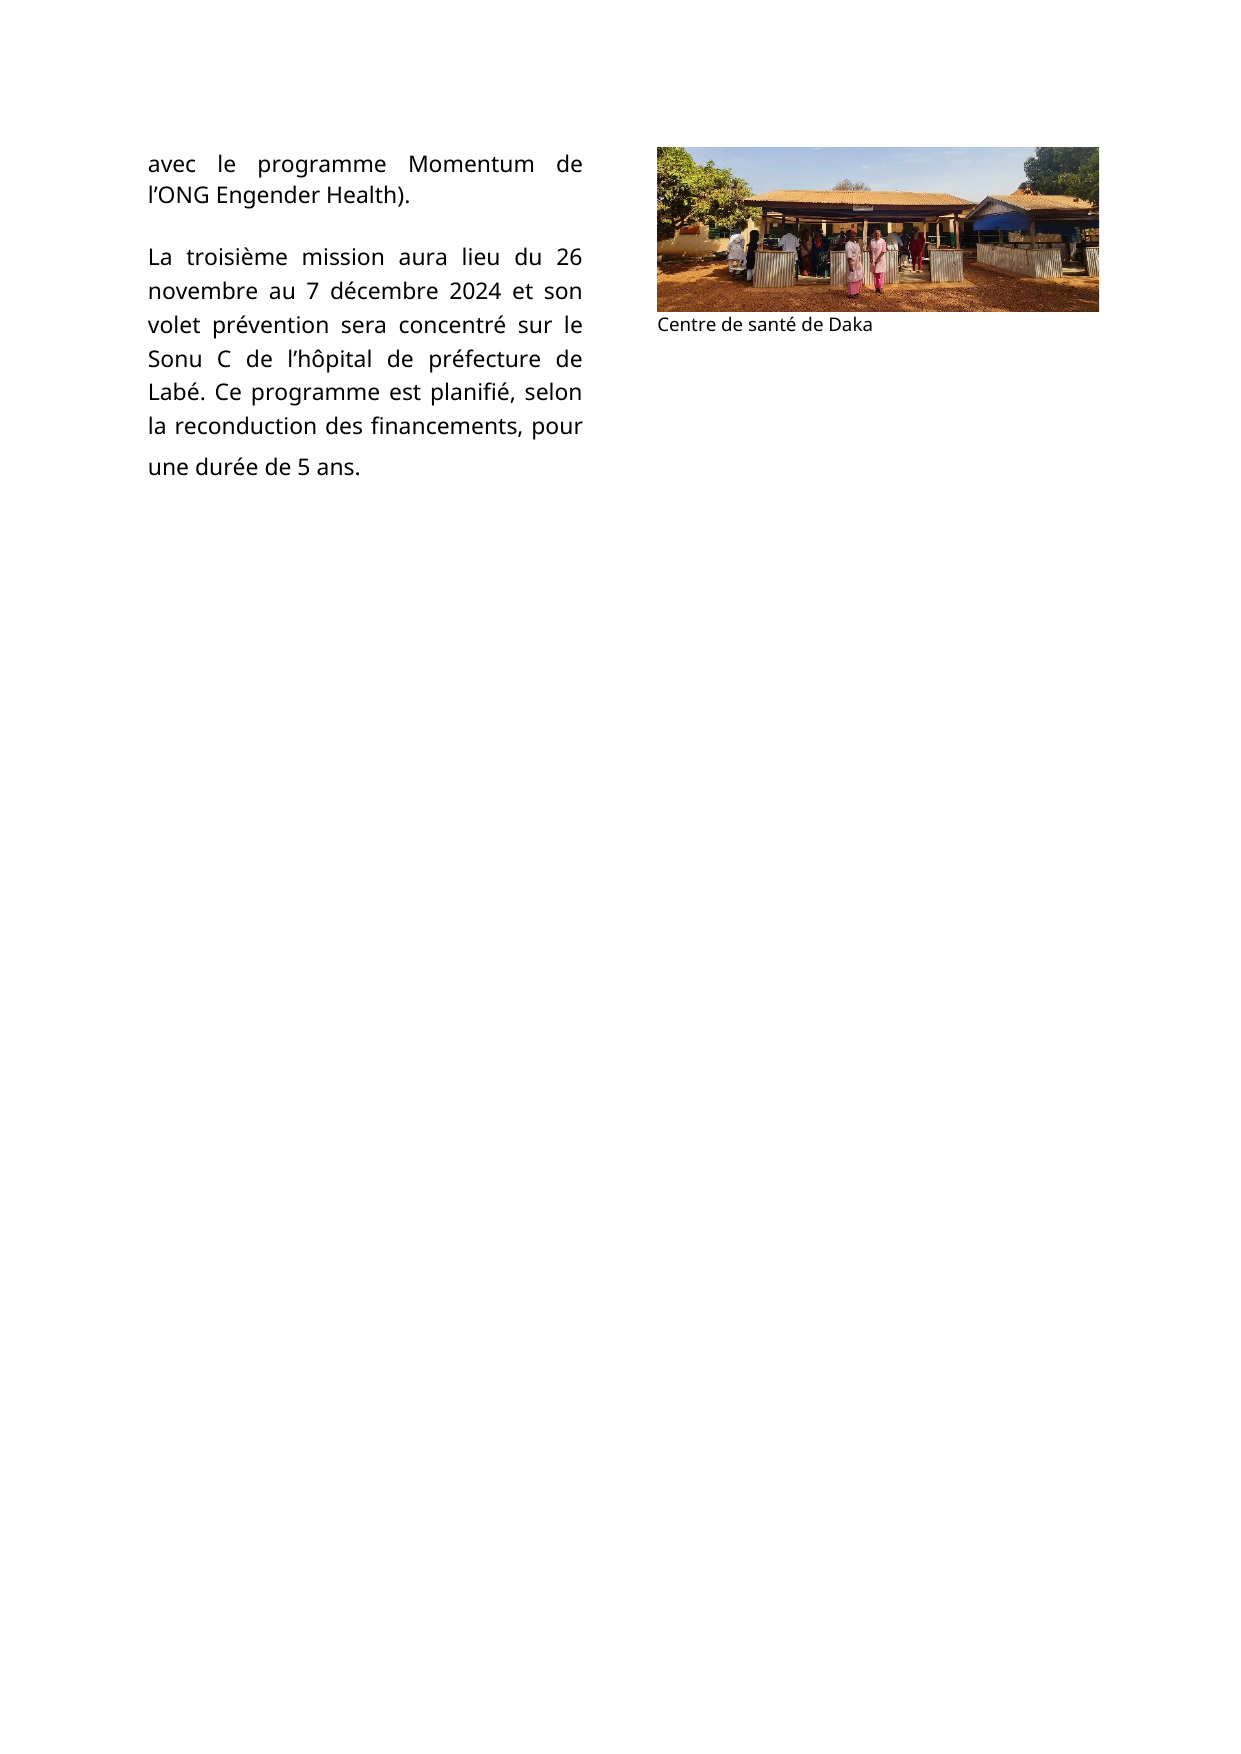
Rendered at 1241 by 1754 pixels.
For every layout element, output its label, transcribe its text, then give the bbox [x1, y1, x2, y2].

text Centre de santé de Daka [657, 312, 1093, 337]
picture [657, 147, 1100, 312]
text La troisième mission aura lieu du 26 novembre au 7 décembre 2024 et son volet prévention sera concentré sur le Sonu C de l’hôpital de préfecture de Labé. Ce programme est planifié, selon la reconduction des financements, pour une durée de 5 ans. [148, 241, 583, 484]
